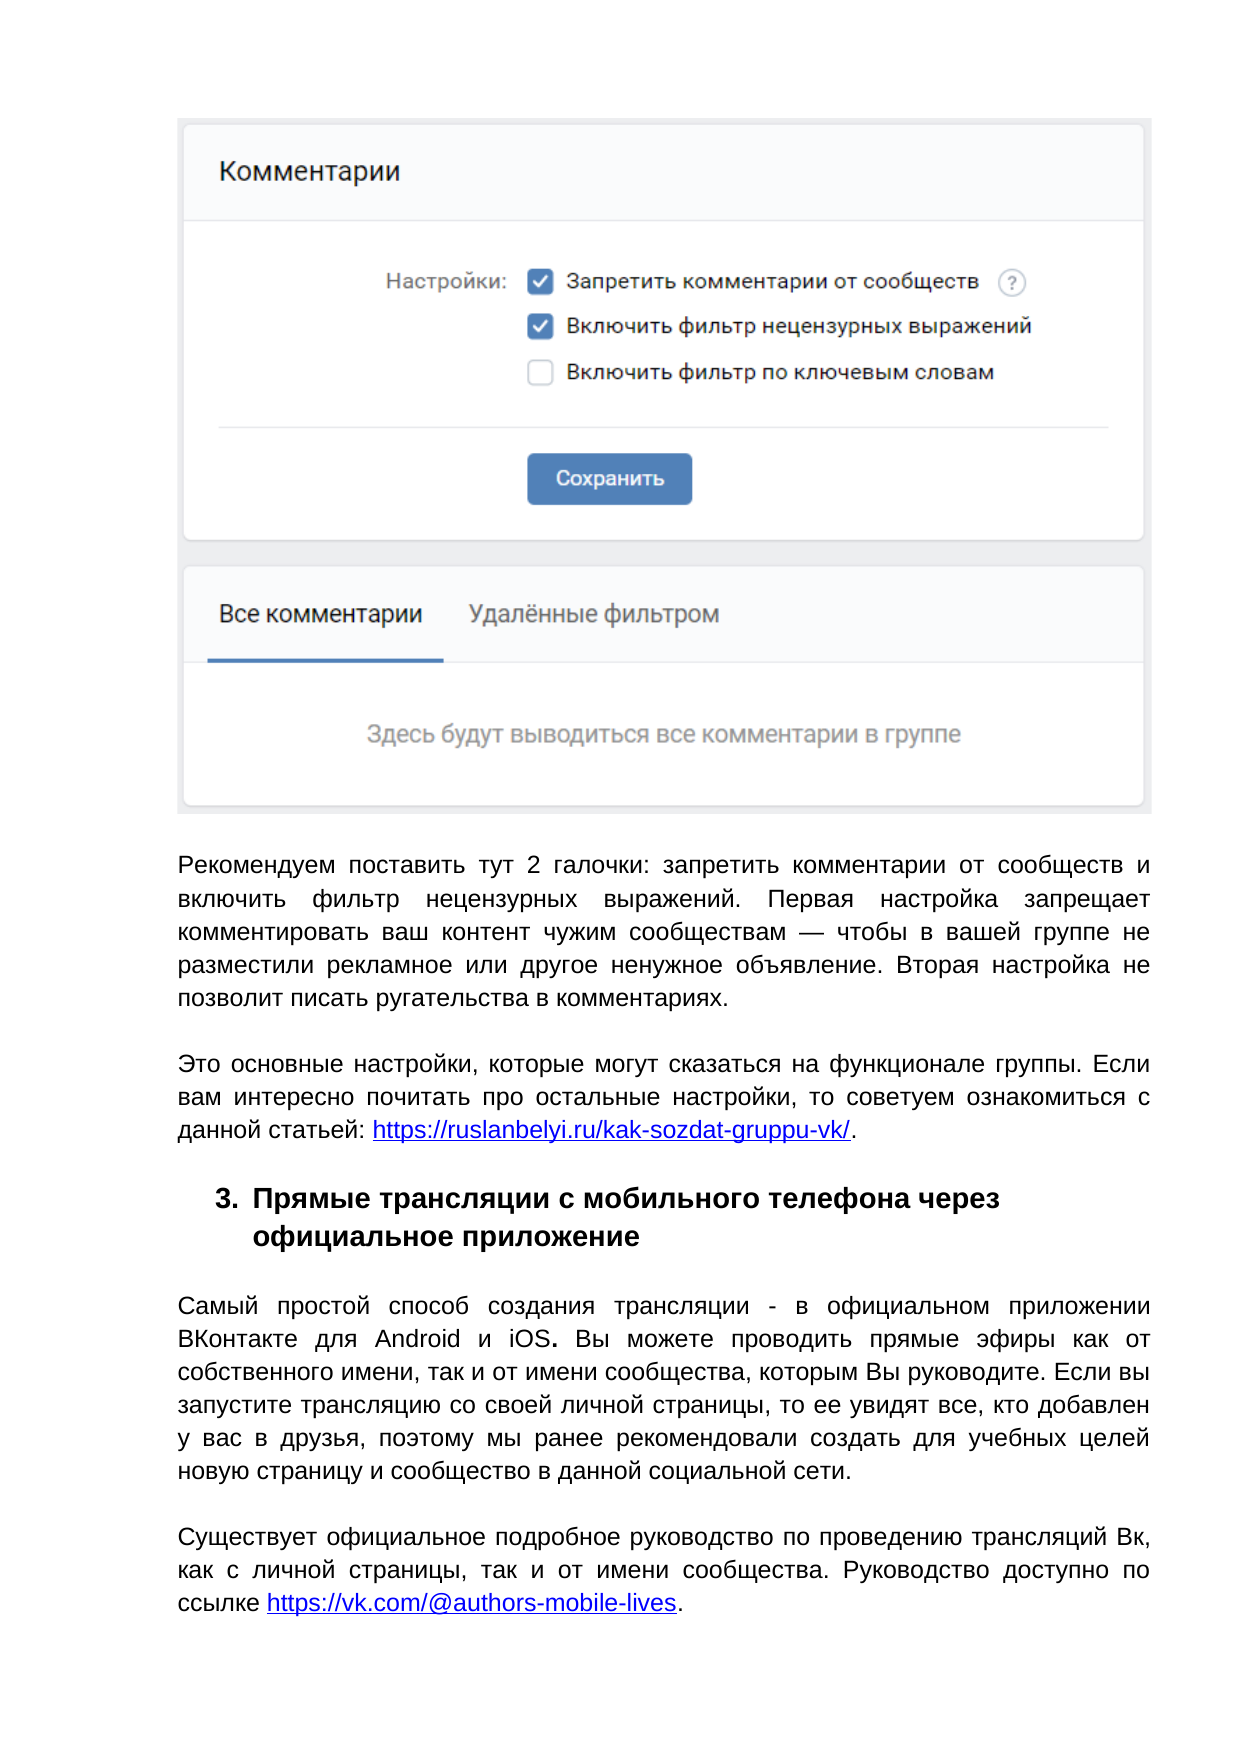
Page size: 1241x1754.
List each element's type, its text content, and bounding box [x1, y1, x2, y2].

text Существует официальное подробное руководство по проведению трансляций Вк, как с личной страницы, так и от имени сообщества. Руководство доступно по ссылке https://vk.com/@authors-mobile-lives. [177, 1522, 1152, 1617]
picture [177, 118, 1152, 814]
text Рекомендуем поставить тут 2 галочки: запретить комментарии от сообществ и включить фильтр нецензурных выражений. Первая настройка запрещает комментировать ваш контент чужим сообществам — чтобы в вашей группе не разместили рекламное или другое ненужное объявление. Вторая настройка не позволит писать ругательства в комментариях. [177, 851, 1152, 1011]
list Прямые трансляции с мобильного телефона через официальное приложение [215, 1181, 1152, 1253]
text Это основные настройки, которые могут сказаться на функционале группы. Если вам интересно почитать про остальные настройки, то советуем ознакомиться с данной статьей: https://ruslanbelyi.ru/kak-sozdat-gruppu-vk/. [177, 1049, 1152, 1143]
text Самый простой способ создания трансляции - в официальном приложении ВКонтакте для Android и iOS. Вы можете проводить прямые эфиры как от собственного имени, так и от имени сообщества, которым Вы руководите. Если вы запустите трансляцию со своей личной страницы, то ее увидят все, кто добавлен у вас в друзья, поэтому мы ранее рекомендовали создать для учебных целей новую страницу и сообщество в данной социальной сети. [177, 1291, 1152, 1485]
